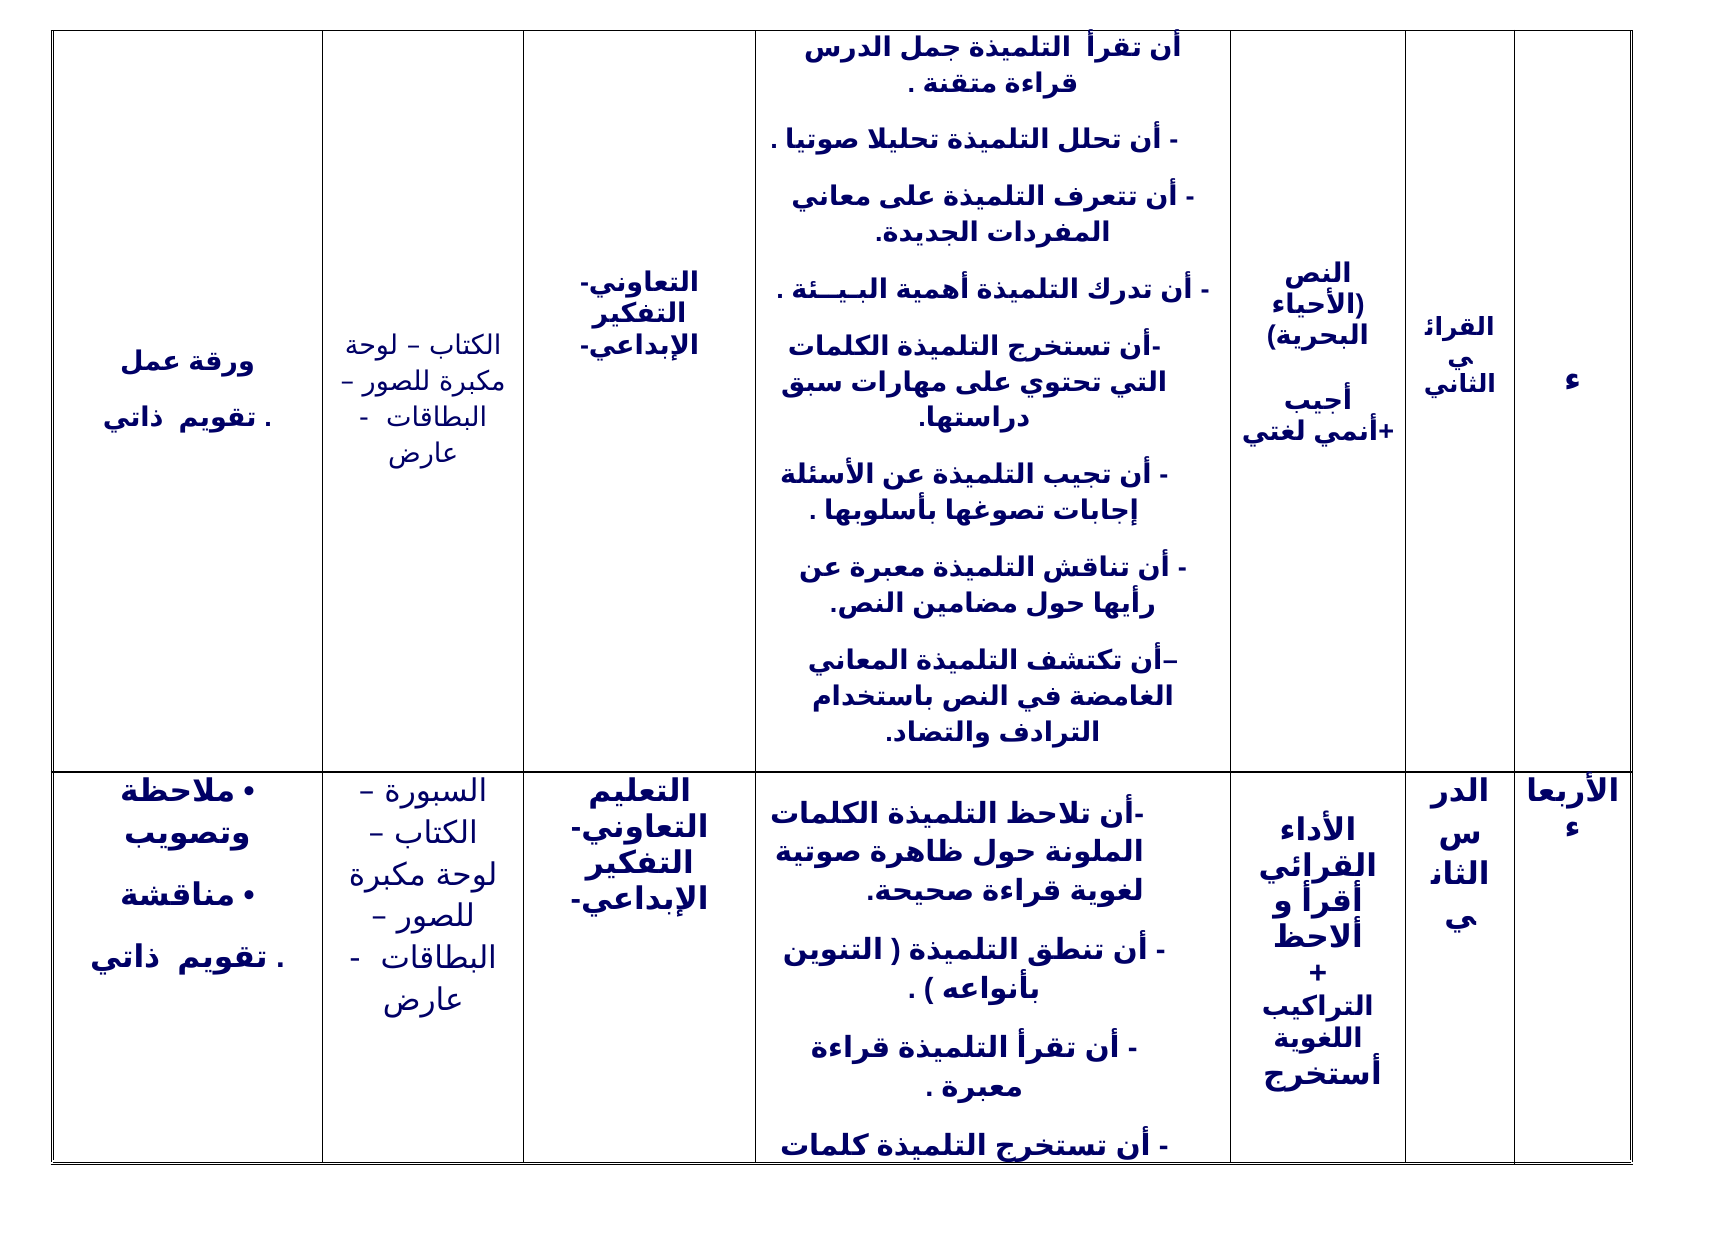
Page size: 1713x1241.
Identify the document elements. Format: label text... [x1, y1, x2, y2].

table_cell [323, 773, 523, 1162]
table_cell الدرس القرائي الثاني [1406, 31, 1514, 771]
table_cell السبورة – الكتاب – لوحة مكبرة للصور – البطاقات -عارض [323, 31, 523, 771]
table_cell • ملاحظة وتصويب ورقة عمل . تقويم ذاتي [54, 31, 322, 771]
table_cell أن تقرأ التلميذة جمل الدرس قراءة متقنة . - أن تحلل التلميذة تحليلا صوتيا . - أن تتعرف التلميذة على معاني المفردات الجديدة. - أن تدرك التلميذة أهمية البـيــئة . -أن تستخرج التلميذة الكلمات التي تحتوي على مهارات سبق دراستها. - أن تجيب التلميذة عن الأسئلة إجابات تصوغها بأسلوبها . - أن تناقش التلميذة معبرة عن رأيها حول مضامين النص. –أن تكتشف التلميذة المعاني الغامضة في النص باستخدام الترادف والتضاد. [756, 31, 1230, 771]
table_cell الأربعاء [1515, 773, 1631, 1162]
table_cell الثلاثاء [1515, 31, 1630, 771]
table_cell النص (الأحياء البحرية) أجيب +أنمي لغتي [1231, 31, 1405, 771]
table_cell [1231, 773, 1405, 1162]
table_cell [52, 773, 322, 1162]
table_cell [524, 773, 755, 1162]
table_cell التعليم التعاوني- التفكير الإبداعي- [524, 31, 755, 771]
table_cell الدرس الثاني [1406, 773, 1514, 1162]
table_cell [756, 773, 1230, 1162]
